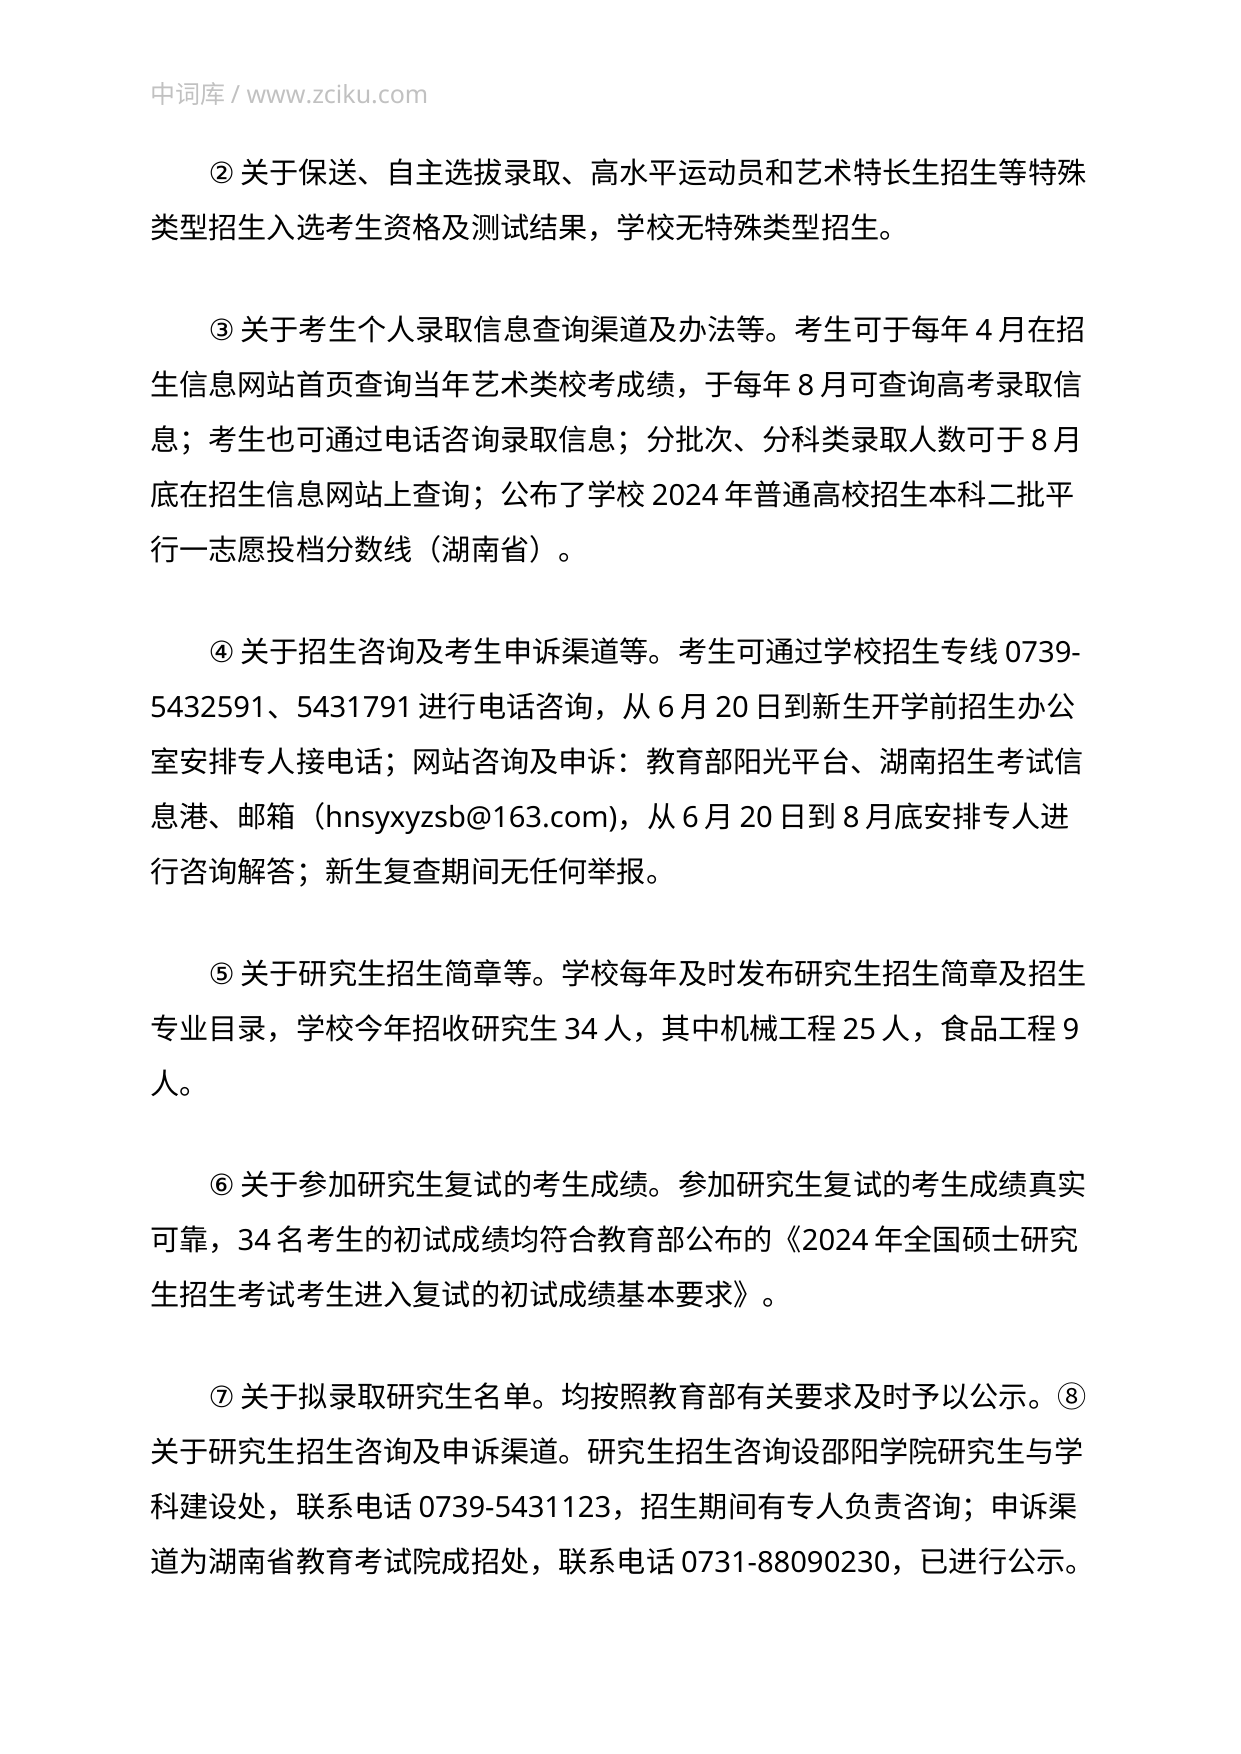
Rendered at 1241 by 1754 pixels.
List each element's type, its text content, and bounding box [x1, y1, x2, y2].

text ③关于考生个人录取信息查询渠道及办法等。考生可于每年4月在招生信息网站首页查询当年艺术类校考成绩，于每年8月可查询高考录取信息；考生也可通过电话咨询录取信息；分批次、分科类录取人数可于8月底在招生信息网站上查询；公布了学校2024年普通高校招生本科二批平行一志愿投档分数线（湖南省）。 [150, 307, 1090, 569]
text ④关于招生咨询及考生申诉渠道等。考生可通过学校招生专线0739-5432591、5431791进行电话咨询，从6月20日到新生开学前招生办公室安排专人接电话；网站咨询及申诉：教育部阳光平台、湖南招生考试信息港、邮箱（hnsyxyzsb@163.com)，从6月20日到8月底安排专人进行咨询解答；新生复查期间无任何举报。 [150, 628, 1090, 891]
text ⑤关于研究生招生简章等。学校每年及时发布研究生招生简章及招生专业目录，学校今年招收研究生34人，其中机械工程25人，食品工程9人。 [150, 950, 1090, 1102]
text ⑥关于参加研究生复试的考生成绩。参加研究生复试的考生成绩真实可靠，34名考生的初试成绩均符合教育部公布的《2024年全国硕士研究生招生考试考生进入复试的初试成绩基本要求》。 [150, 1162, 1090, 1314]
text ⑦关于拟录取研究生名单。均按照教育部有关要求及时予以公示。⑧关于研究生招生咨询及申诉渠道。研究生招生咨询设邵阳学院研究生与学科建设处，联系电话0739-5431123，招生期间有专人负责咨询；申诉渠道为湖南省教育考试院成招处，联系电话0731-88090230，已进行公示。 [150, 1374, 1090, 1581]
text ②关于保送、自主选拔录取、高水平运动员和艺术特长生招生等特殊类型招生入选考生资格及测试结果，学校无特殊类型招生。 [150, 150, 1090, 247]
